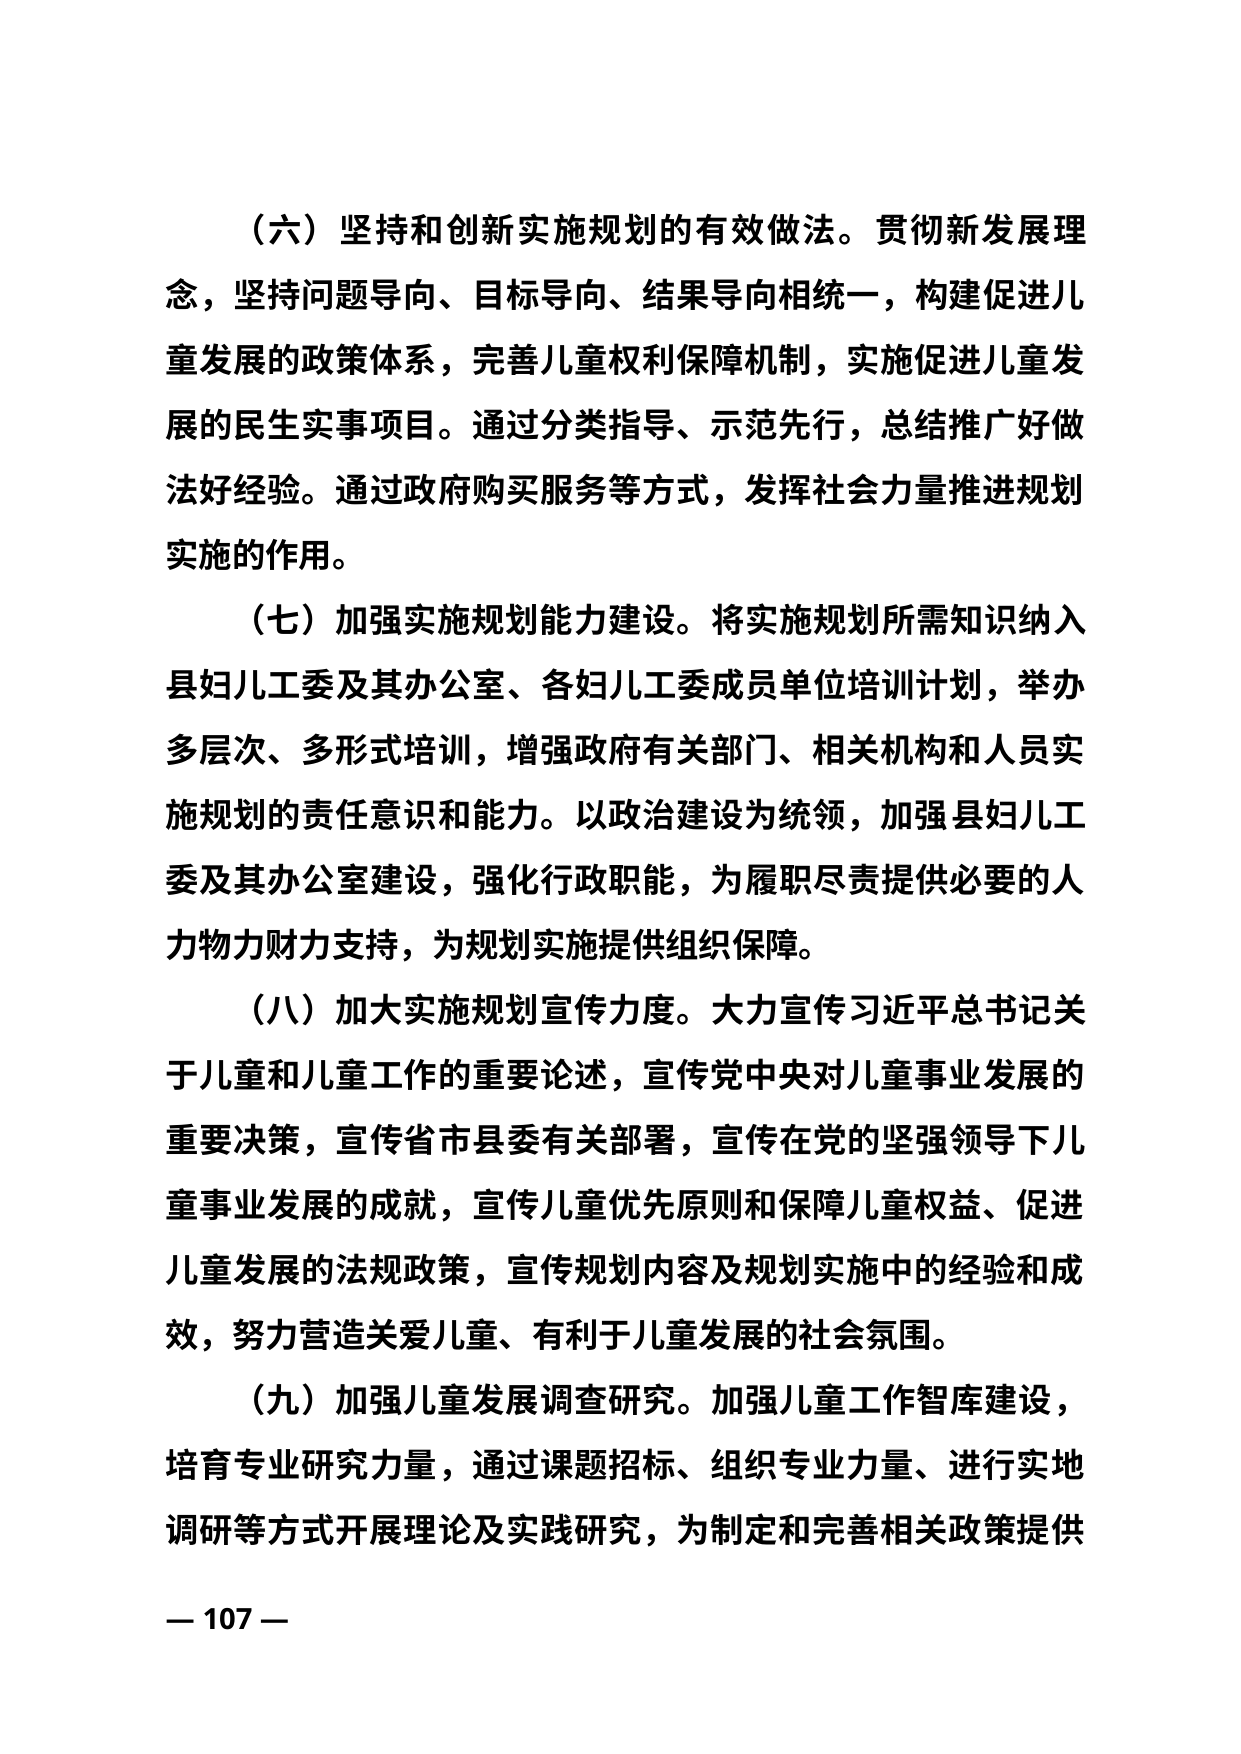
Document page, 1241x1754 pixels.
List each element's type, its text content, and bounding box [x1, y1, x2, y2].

text （七）加强实施规划能力建设。将实施规划所需知识纳入县妇儿工委及其办公室、各妇儿工委成员单位培训计划，举办多层次、多形式培训，增强政府有关部门、相关机构和人员实施规划的责任意识和能力。以政治建设为统领，加强县妇儿工委及其办公室建设，强化行政职能，为履职尽责提供必要的人力物力财力支持，为规划实施提供组织保障。 [165, 585, 1087, 975]
text （六）坚持和创新实施规划的有效做法。贯彻新发展理念，坚持问题导向、目标导向、结果导向相统一，构建促进儿童发展的政策体系，完善儿童权利保障机制，实施促进儿童发展的民生实事项目。通过分类指导、示范先行，总结推广好做法好经验。通过政府购买服务等方式，发挥社会力量推进规划实施的作用。 [165, 195, 1087, 585]
text （八）加大实施规划宣传力度。大力宣传习近平总书记关于儿童和儿童工作的重要论述，宣传党中央对儿童事业发展的重要决策，宣传省市县委有关部署，宣传在党的坚强领导下儿童事业发展的成就，宣传儿童优先原则和保障儿童权益、促进儿童发展的法规政策，宣传规划内容及规划实施中的经验和成效，努力营造关爱儿童、有利于儿童发展的社会氛围。 [165, 975, 1087, 1365]
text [165, 1365, 1087, 1560]
